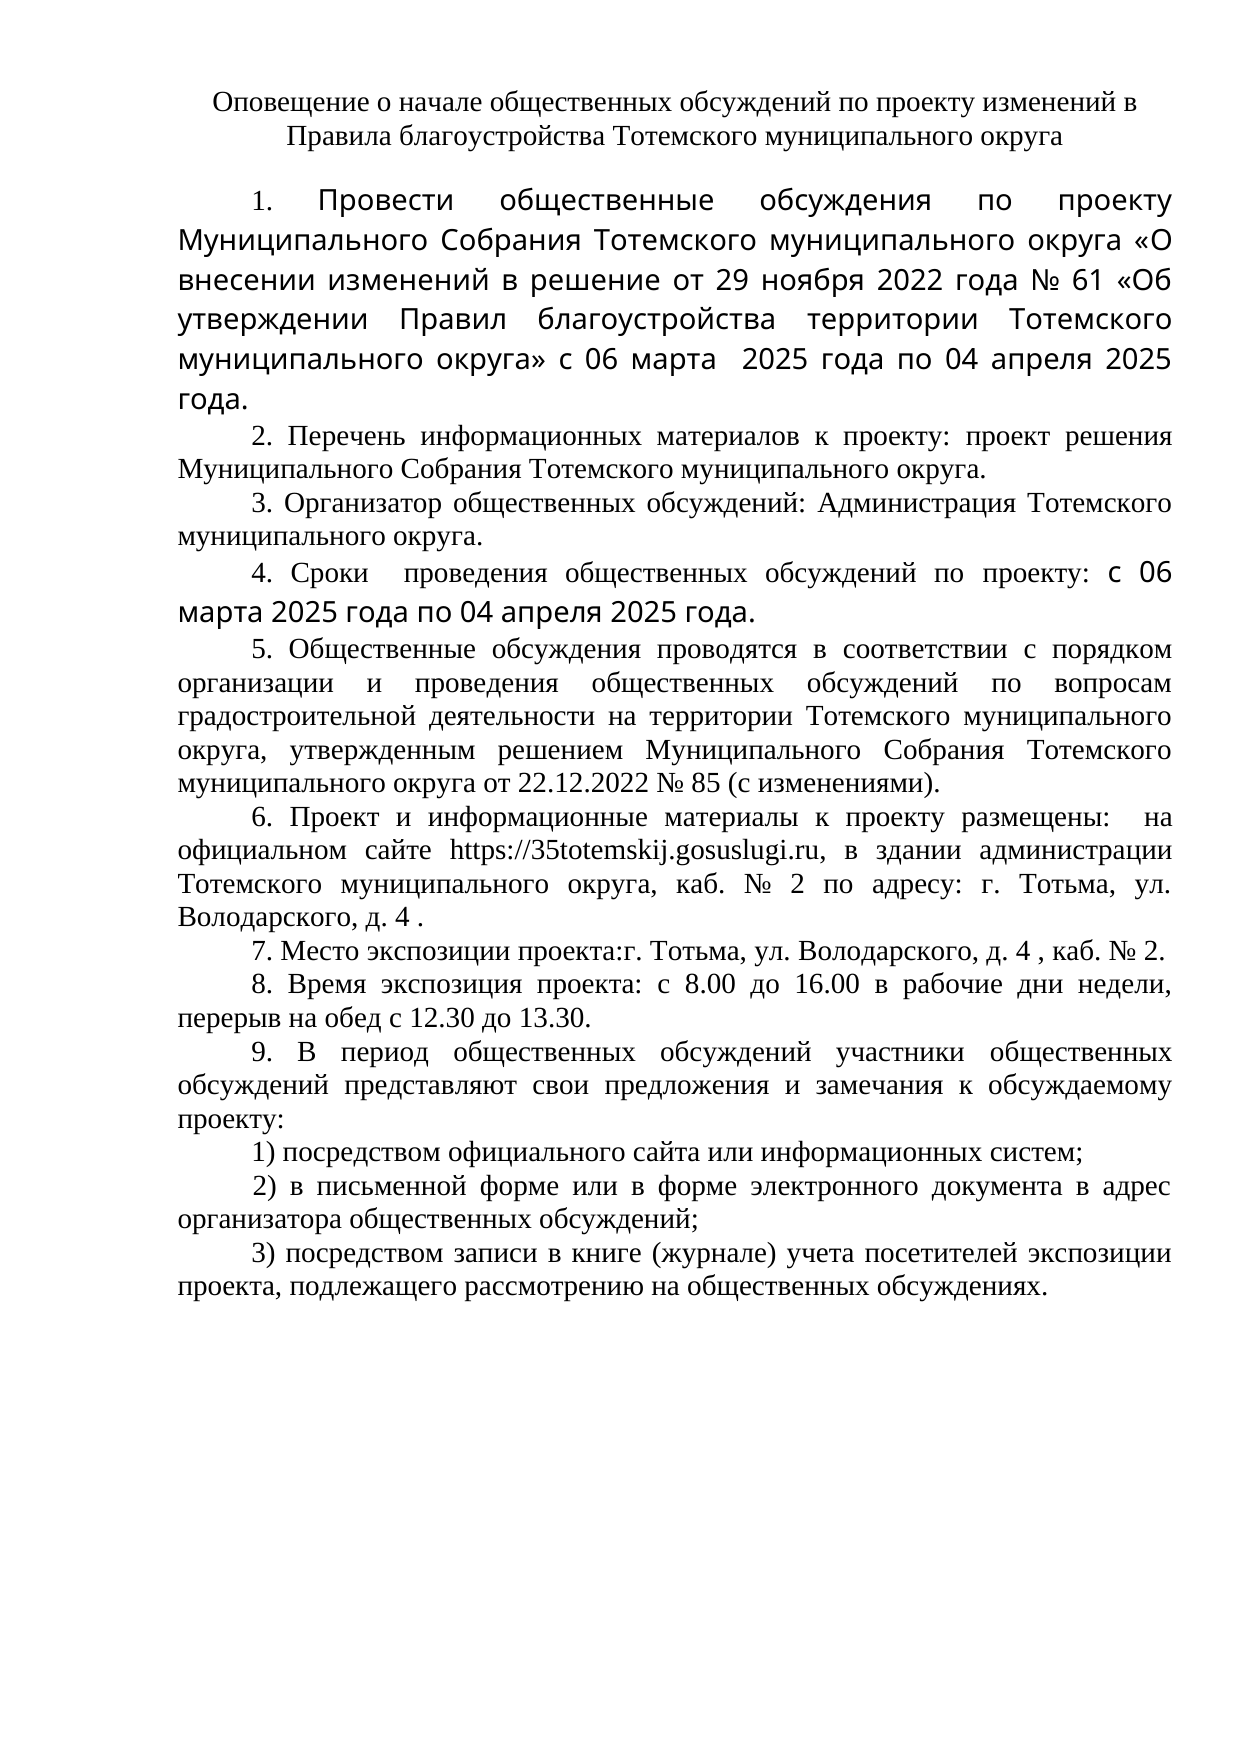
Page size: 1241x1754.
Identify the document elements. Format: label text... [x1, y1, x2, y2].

text 8. Время экспозиция проекта: с 8.00 до 16.00 в рабочие дни недели, перерыв на обед с 12.30 до 13.30. [177, 967, 1172, 1034]
text Оповещение о начале общественных обсуждений по проекту изменений в Правила благоустройства Тотемского муниципального округа [177, 84, 1172, 151]
text 3. Организатор общественных обсуждений: Администрация Тотемского муниципального округа. [177, 485, 1172, 552]
text 1) посредством официального сайта или информационных систем; [177, 1134, 1172, 1168]
text 4. Сроки проведения общественных обсуждений по проекту: с 06 марта 2025 года по 04 апреля 2025 года. [177, 552, 1172, 631]
text 3) посредством записи в книге (журнале) учета посетителей экспозиции проекта, подлежащего рассмотрению на общественных обсуждениях. [177, 1235, 1172, 1302]
text 1. Провести общественные обсуждения по проекту Муниципального Собрания Тотемского муниципального округа «О внесении изменений в решение от 29 ноября 2022 года № 61 «Об утверждении Правил благоустройства территории Тотемского муниципального округа» с 06 марта 2025 года по 04 апреля 2025 года. [177, 179, 1172, 418]
text 7. Место экспозиции проекта:г. Тотьма, ул. Володарского, д. 4 , каб. № 2. [177, 933, 1172, 967]
text 6. Проект и информационные материалы к проекту размещены: на официальном сайте https://35totemskij.gosuslugi.ru, в здании администрации Тотемского муниципального округа, каб. № 2 по адресу: г. Тотьма, ул. Володарского, д. 4 . [177, 799, 1172, 933]
text 2) в письменной форме или в форме электронного документа в адрес организатора общественных обсуждений; [177, 1168, 1172, 1235]
text 9. В период общественных обсуждений участники общественных обсуждений представляют свои предложения и замечания к обсуждаемому проекту: [177, 1034, 1172, 1134]
text 2. Перечень информационных материалов к проекту: проект решения Муниципального Собрания Тотемского муниципального округа. [177, 418, 1172, 485]
text 5. Общественные обсуждения проводятся в соответствии с порядком организации и проведения общественных обсуждений по вопросам градостроительной деятельности на территории Тотемского муниципального округа, утвержденным решением Муниципального Собрания Тотемского муниципального округа от 22.12.2022 № 85 (с изменениями). [177, 631, 1172, 799]
